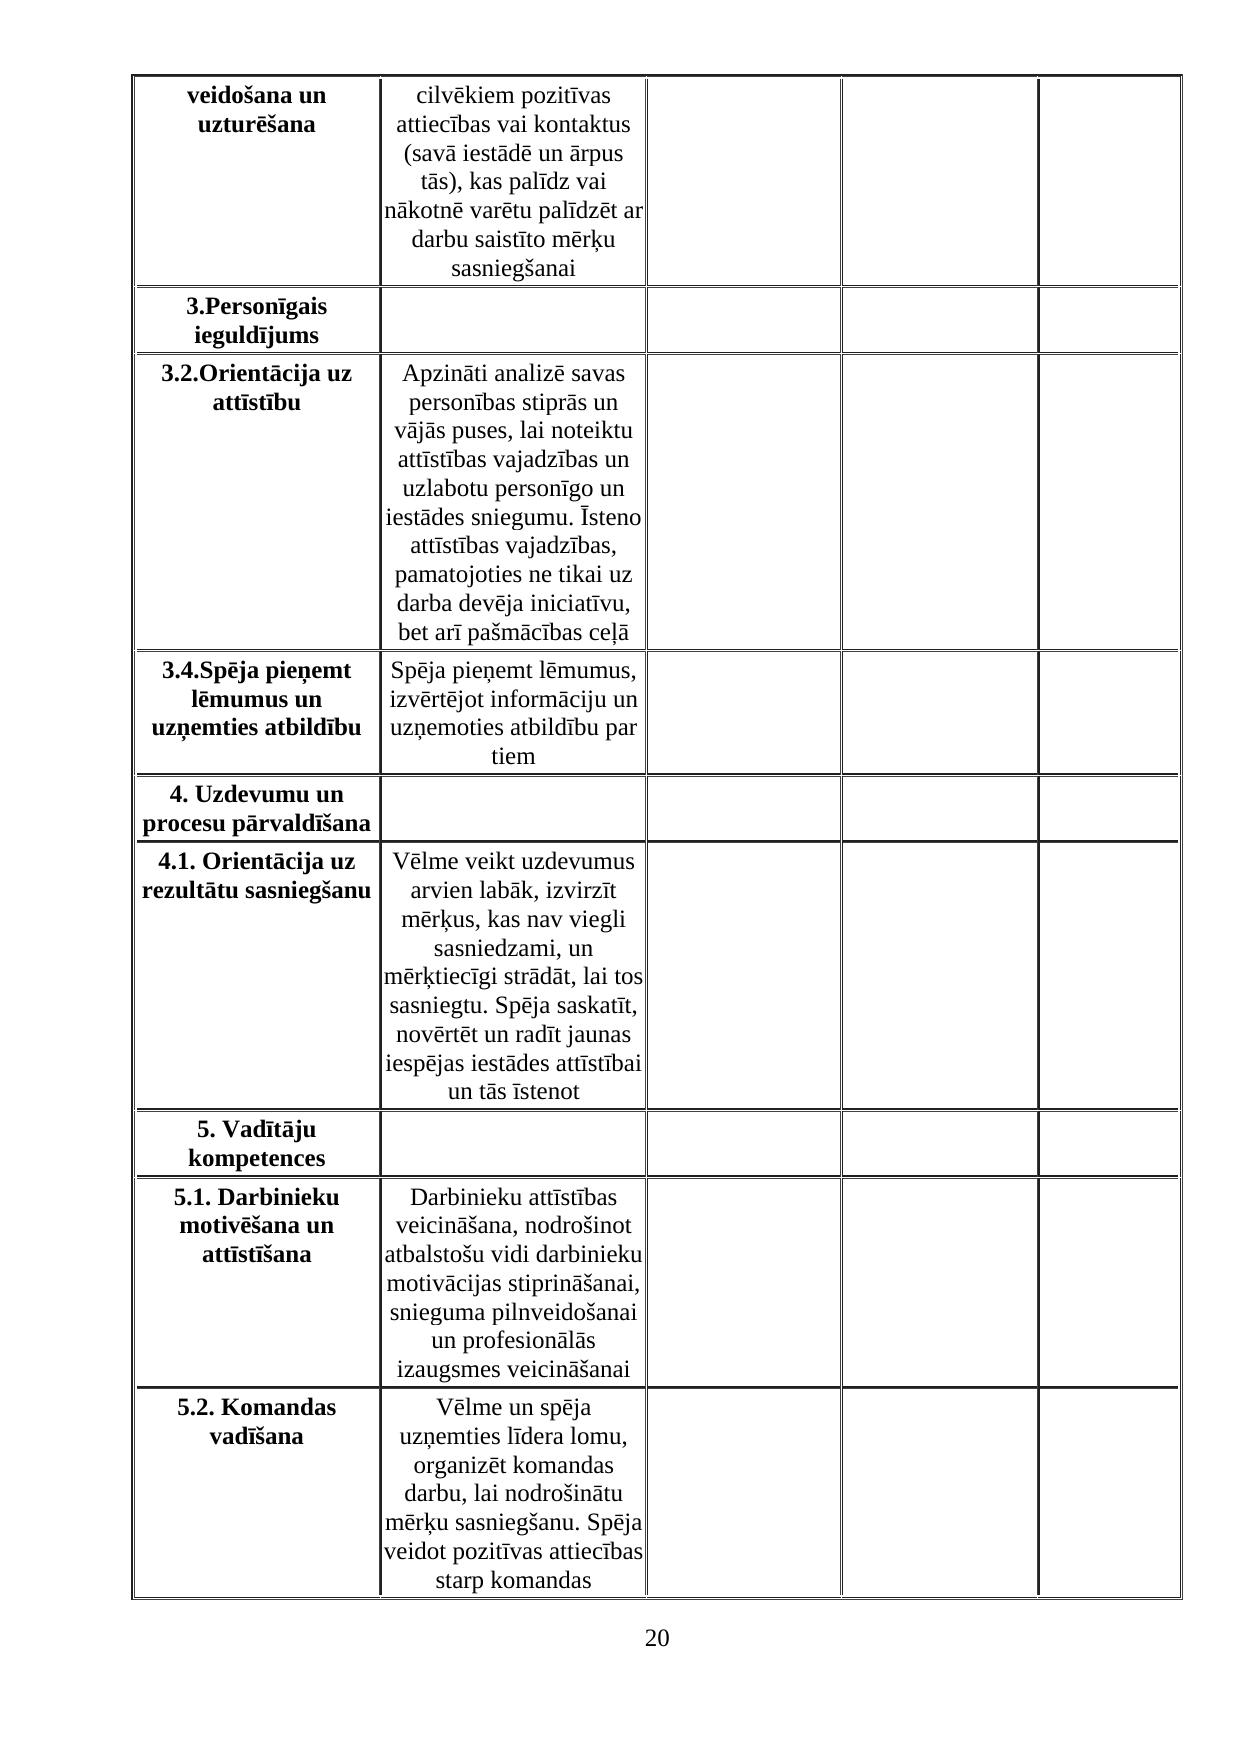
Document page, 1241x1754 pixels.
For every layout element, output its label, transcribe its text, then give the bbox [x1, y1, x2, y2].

table_cell [382, 777, 645, 840]
table_cell [843, 355, 1037, 648]
table_cell [843, 843, 1037, 1108]
table_cell [1038, 352, 1181, 648]
table_cell [1040, 285, 1180, 352]
table_cell [1040, 649, 1180, 773]
table_cell [1040, 773, 1180, 840]
table_cell [843, 652, 1037, 773]
table_cell [647, 1389, 842, 1597]
table_cell Darbinieku attīstības veicināšana, nodrošinot atbalstošu vidi darbinieku motivācijas stiprināšanai, snieguma pilnveidošanai un profesionālās izaugsmes veicināšanai [382, 1179, 645, 1386]
table_cell [382, 288, 645, 352]
table_cell [842, 1389, 1038, 1597]
table_cell [647, 77, 842, 284]
table_cell [648, 777, 840, 840]
table_cell Apzināti analizē savas personības stiprās un vājās puses, lai noteiktu attīstības vajadzības un uzlabotu personīgo un iestādes sniegumu. Īsteno attīstības vajadzības, pamatojoties ne tikai uz darba devēja iniciatīvu, bet arī pašmācības ceļā [382, 355, 645, 648]
table_cell [382, 1112, 645, 1175]
table_cell [843, 1179, 1037, 1386]
table_cell Spēja pieņemt lēmumus, izvērtējot informāciju un uzņemoties atbildību par tiem [382, 652, 645, 773]
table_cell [380, 77, 647, 284]
table_cell [843, 288, 1037, 352]
table_cell [843, 777, 1037, 840]
table_cell 4. Uzdevumu un procesu pārvaldīšana [135, 773, 379, 840]
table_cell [135, 1386, 380, 1597]
table_cell 5.1. Darbinieku motivēšana un attīstīšana [135, 1175, 379, 1386]
table_cell [648, 843, 840, 1108]
table_cell [1038, 1386, 1180, 1597]
table_cell [842, 76, 1038, 284]
table_cell 5. Vadītāju kompetences [135, 1108, 379, 1175]
table_cell [1040, 1175, 1180, 1386]
table_cell 4.1. Orientācija uz rezultātu sasniegšanu [135, 840, 379, 1108]
table_cell 3.4.Spēja pieņemt lēmumus un uzņemties atbildību [135, 649, 379, 773]
table_cell [843, 1112, 1037, 1175]
table_cell [1040, 1108, 1180, 1175]
table_cell [648, 288, 840, 352]
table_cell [135, 77, 380, 284]
table_cell [1040, 840, 1180, 1108]
table_cell [648, 1179, 840, 1386]
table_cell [380, 1389, 647, 1597]
table_cell 3.2.Orientācija uz attīstību [133, 352, 380, 648]
table_cell Vēlme veikt uzdevumus arvien labāk, izvirzīt mērķus, kas nav viegli sasniedzami, un mērķtiecīgi strādāt, lai tos sasniegtu. Spēja saskatīt, novērtēt un radīt jaunas iespējas iestādes attīstībai un tās īstenot [382, 843, 645, 1108]
table_cell [648, 1112, 840, 1175]
table_cell [648, 652, 840, 773]
table_cell [1038, 77, 1180, 284]
table_cell 3.Personīgais ieguldījums [135, 285, 379, 352]
table_cell [648, 355, 840, 648]
